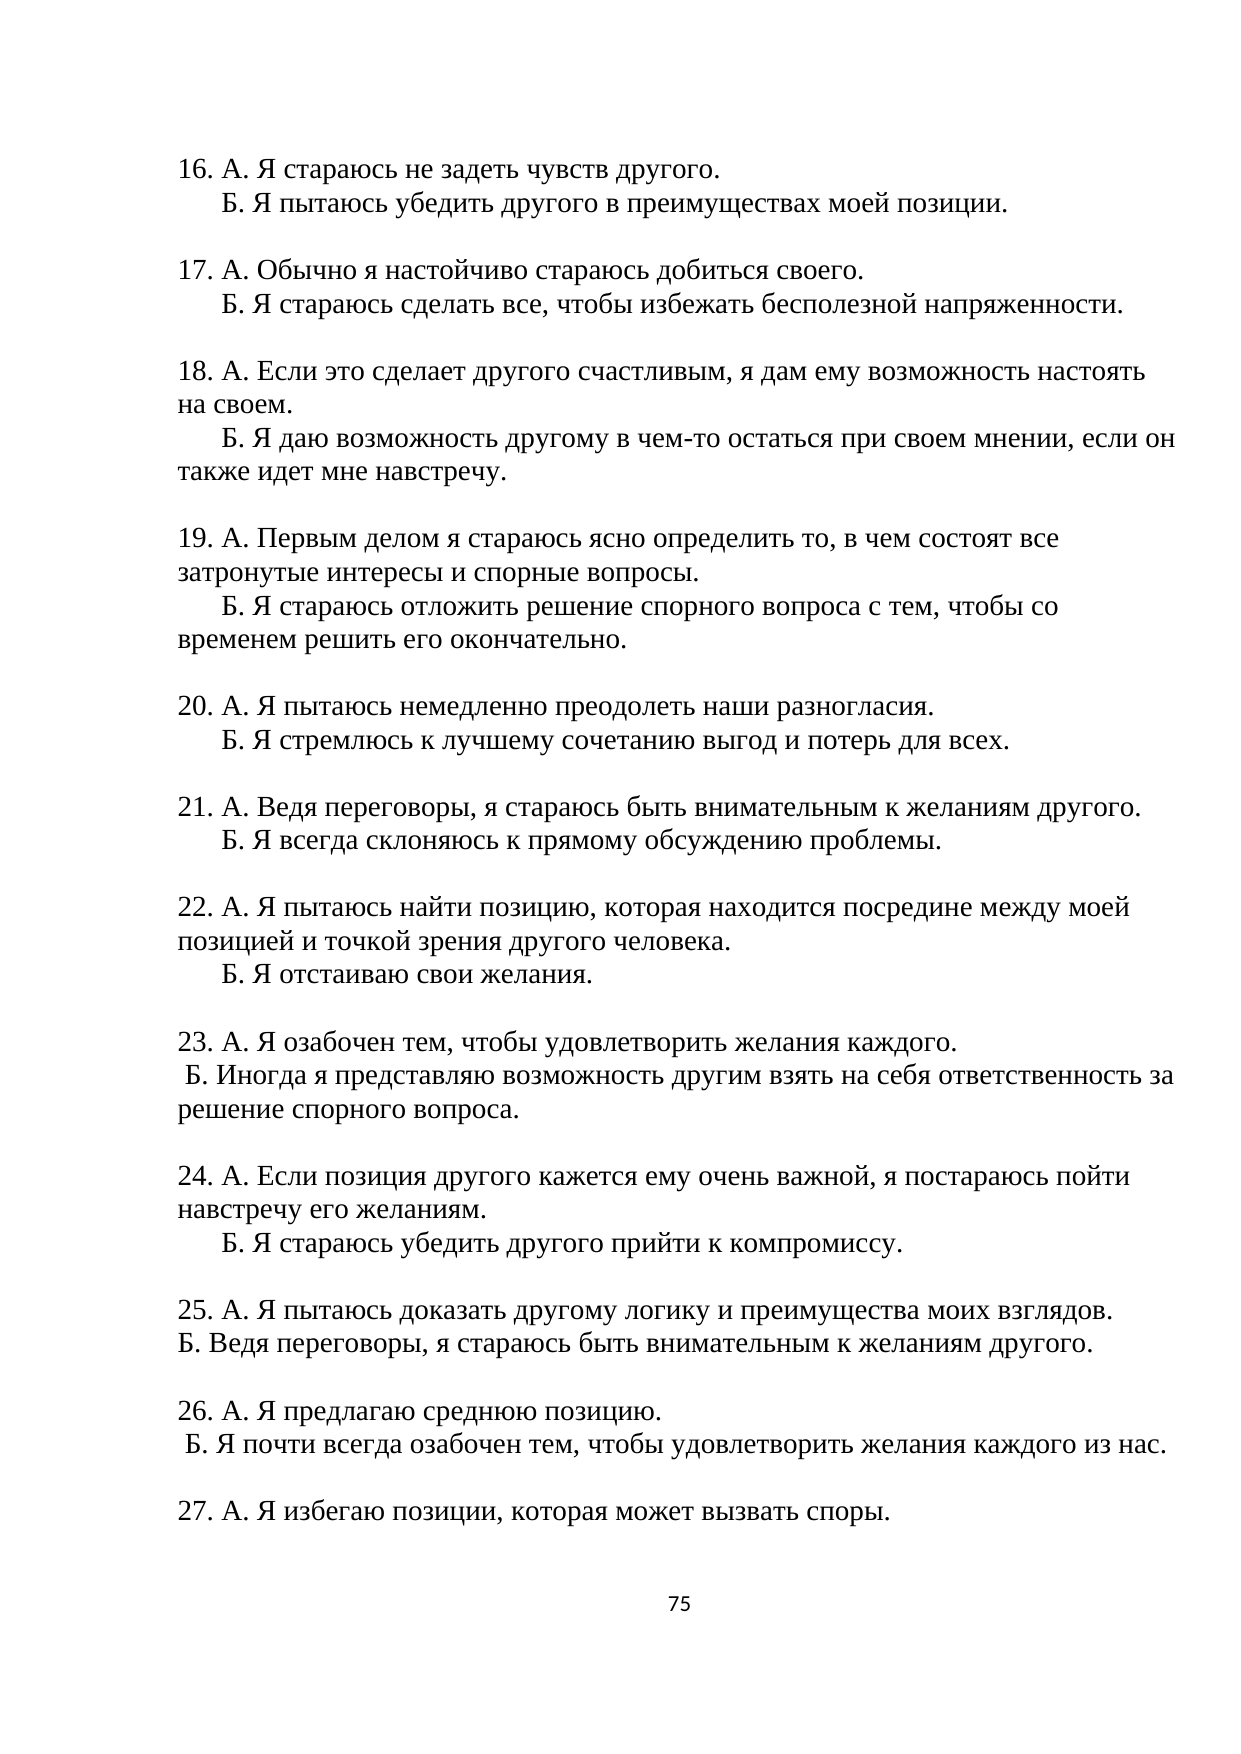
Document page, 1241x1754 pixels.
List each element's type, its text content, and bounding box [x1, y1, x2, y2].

text 18. А. Если это сделает другого счастливым, я дам ему возможность настоять на своем. [177, 353, 1181, 420]
text Б. Я стараюсь убедить другого прийти к компромиссу. [177, 1225, 1181, 1258]
text Б. Я отстаиваю свои желания. [177, 957, 1181, 990]
text 20. А. Я пытаюсь немедленно преодолеть наши разногласия. [177, 688, 1181, 722]
text Б. Я стараюсь сделать все, чтобы избежать бесполезной напряженности. [177, 286, 1181, 319]
text Б. Я стремлюсь к лучшему сочетанию выгод и потерь для всех. [177, 722, 1181, 755]
text Б. Я всегда склоняюсь к прямому обсуждению проблемы. [177, 822, 1181, 856]
text Б. Я даю возможность другому в чем-то остаться при своем мнении, если он также идет мне навстречу. [177, 420, 1181, 487]
text Б. Я стараюсь отложить решение спорного вопроса с тем, чтобы со временем решить его окончательно. [177, 588, 1181, 655]
text 26. А. Я предлагаю среднюю позицию. [177, 1393, 1181, 1426]
text 23. А. Я озабочен тем, чтобы удовлетворить желания каждого. [177, 1024, 1181, 1057]
text Б. Я пытаюсь убедить другого в преимуществах моей позиции. [177, 185, 1181, 219]
text 25. А. Я пытаюсь доказать другому логику и преимущества моих взглядов. [177, 1292, 1181, 1326]
text Б. Иногда я представляю возможность другим взять на себя ответственность за решение спорного вопроса. [177, 1057, 1181, 1124]
text Б. Ведя переговоры, я стараюсь быть внимательным к желаниям другого. [177, 1326, 1181, 1359]
text Б. Я почти всегда озабочен тем, чтобы удовлетворить желания каждого из нас. [177, 1426, 1181, 1460]
text 19. А. Первым делом я стараюсь ясно определить то, в чем состоят все затронутые интересы и спорные вопросы. [177, 521, 1181, 588]
text 24. А. Если позиция другого кажется ему очень важной, я постараюсь пойти навстречу его желаниям. [177, 1158, 1181, 1225]
text 16. А. Я стараюсь не задеть чувств другого. [177, 152, 1181, 185]
text 22. А. Я пытаюсь найти позицию, которая находится посредине между моей позицией и точкой зрения другого человека. [177, 889, 1181, 957]
text 27. А. Я избегаю позиции, которая может вызвать споры. [177, 1493, 1181, 1527]
text 21. А. Ведя переговоры, я стараюсь быть внимательным к желаниям другого. [177, 789, 1181, 822]
text 17. А. Обычно я настойчиво стараюсь добиться своего. [177, 252, 1181, 286]
